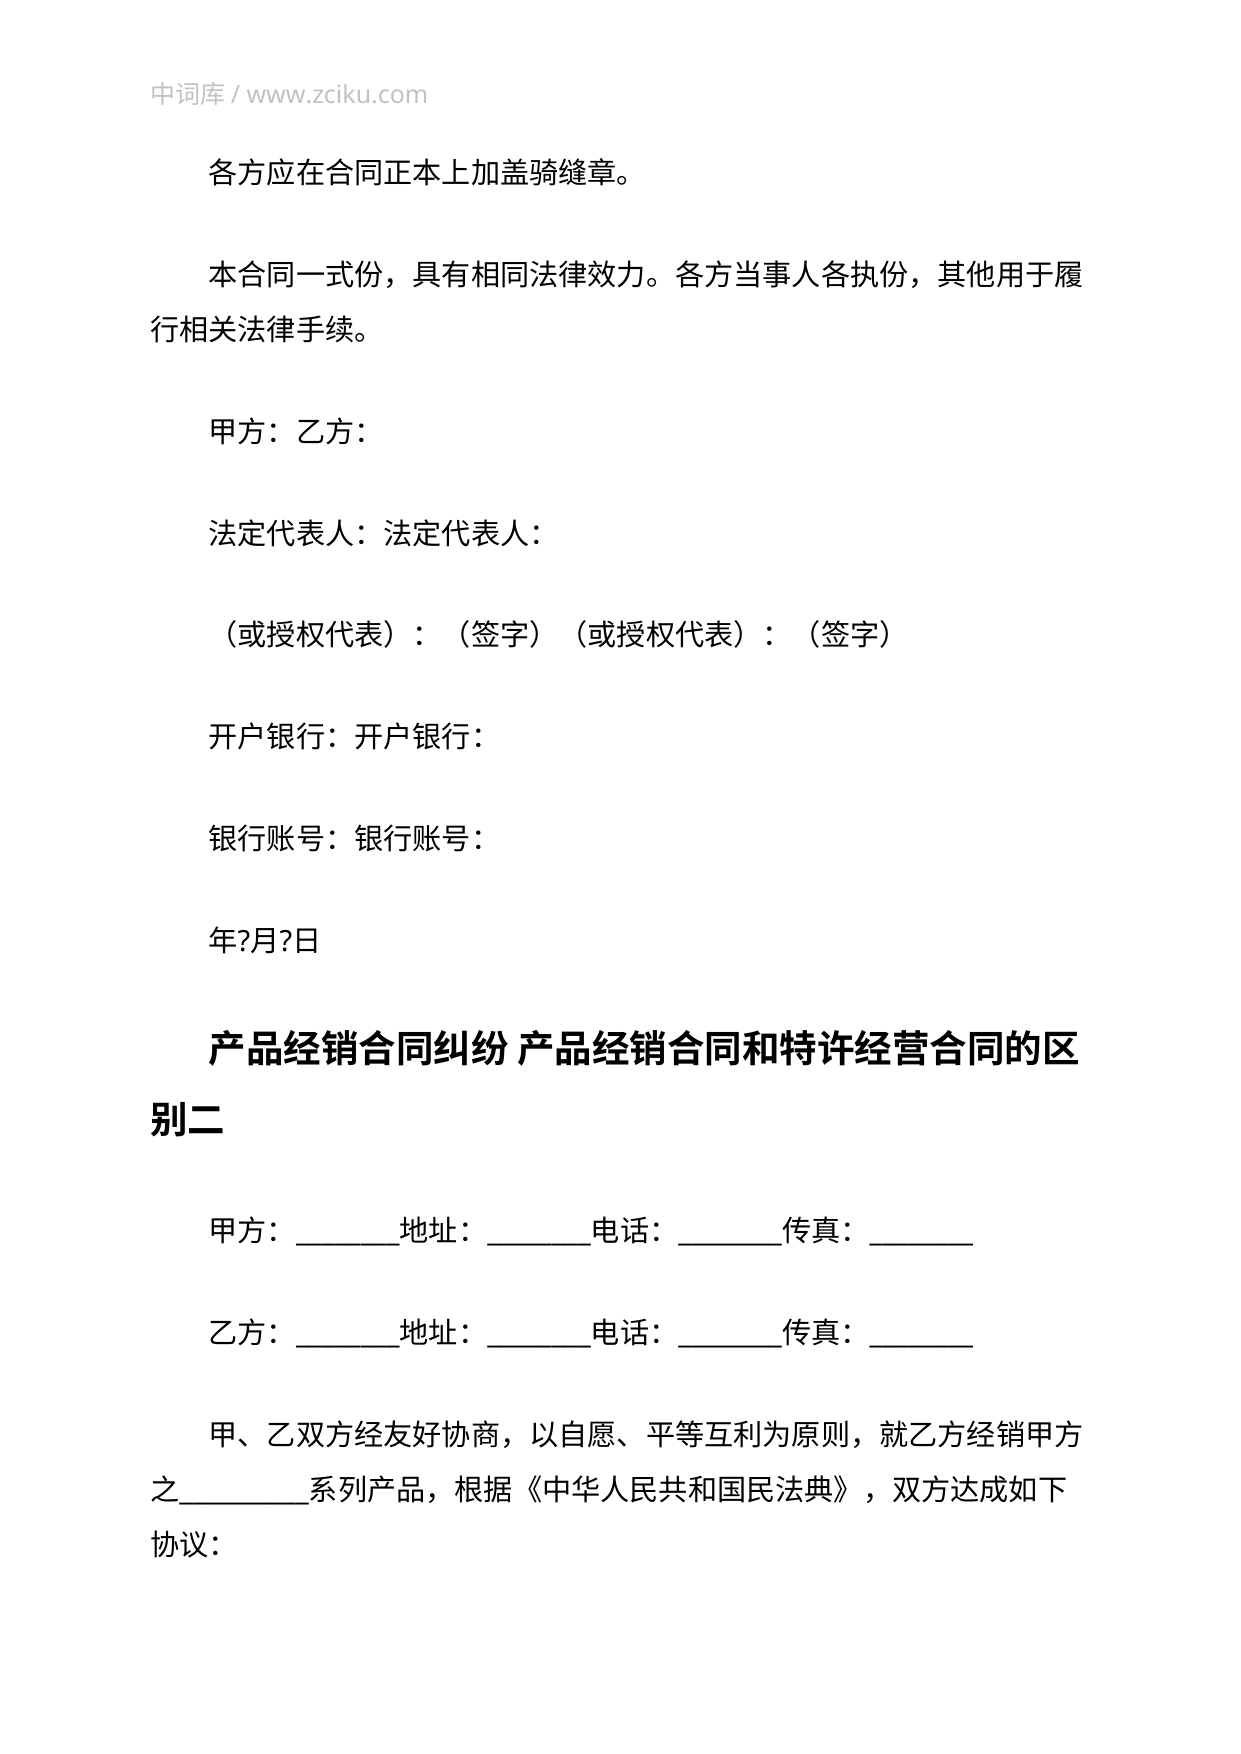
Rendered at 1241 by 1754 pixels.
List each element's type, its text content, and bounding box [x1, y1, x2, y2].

text 法定代表人：法定代表人： [150, 510, 1090, 552]
text 各方应在合同正本上加盖骑缝章。 [150, 150, 1090, 192]
text 甲方：乙方： [150, 408, 1090, 451]
text 乙方：________地址：________电话：________传真：________ [150, 1309, 1090, 1352]
text 甲方：________地址：________电话：________传真：________ [150, 1207, 1090, 1249]
text （或授权代表）：（签字）（或授权代表）：（签字） [150, 612, 1090, 654]
text 年?月?日 [150, 917, 1090, 960]
text 开户银行：开户银行： [150, 714, 1090, 756]
text 产品经销合同纠纷 产品经销合同和特许经营合同的区别二 [150, 1019, 1090, 1144]
text 甲、乙双方经友好协商，以自愿、平等互利为原则，就乙方经销甲方之__________系列产品，根据《中华人民共和国民法典》，双方达成如下协议： [150, 1411, 1090, 1563]
text 银行账号：银行账号： [150, 816, 1090, 858]
text 本合同一式份，具有相同法律效力。各方当事人各执份，其他用于履行相关法律手续。 [150, 252, 1090, 349]
